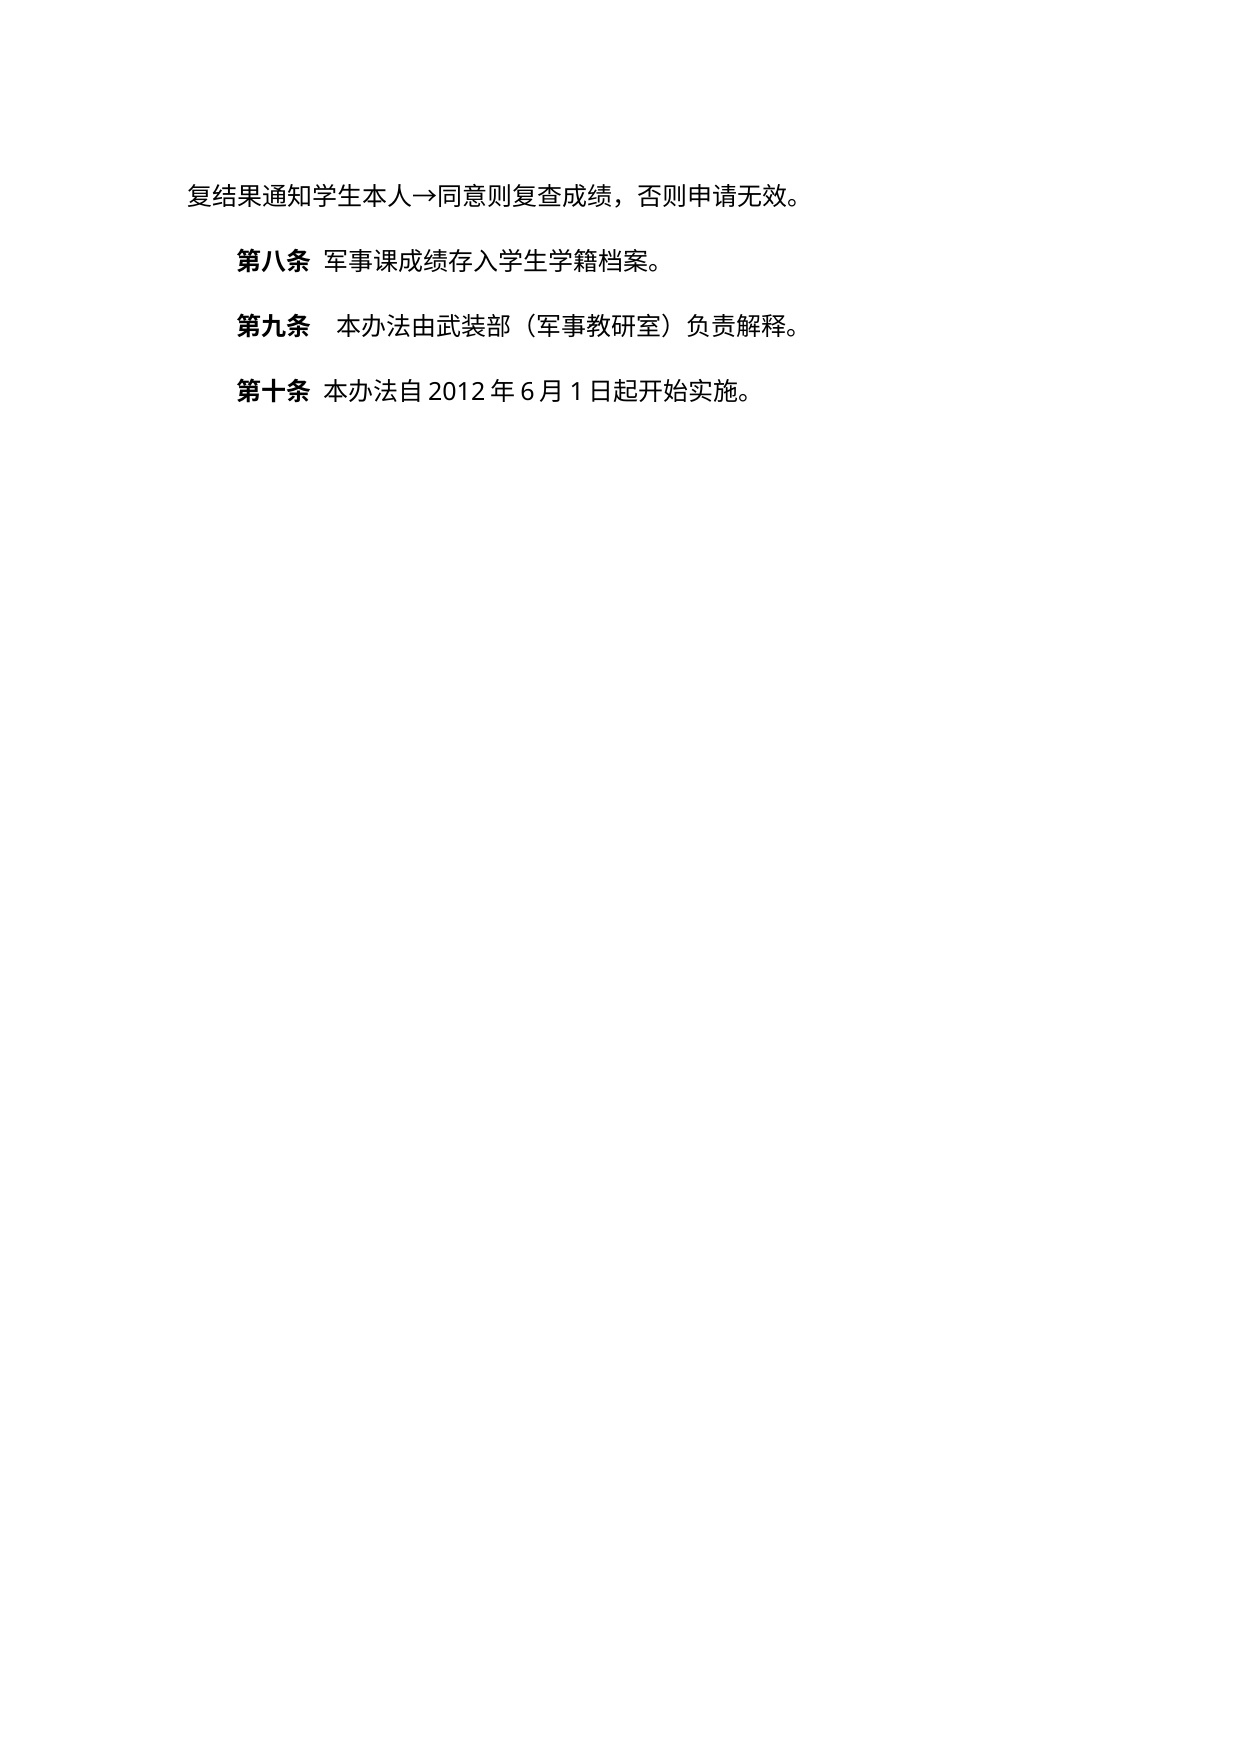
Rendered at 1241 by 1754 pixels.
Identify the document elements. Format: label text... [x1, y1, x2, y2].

text 第九条 本办法由武装部（军事教研室）负责解释。 [187, 292, 1053, 357]
text 第十条 本办法自2012年6月1日起开始实施。 [187, 357, 1053, 422]
text 第八条 军事课成绩存入学生学籍档案。 [187, 227, 1053, 292]
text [187, 162, 1053, 227]
